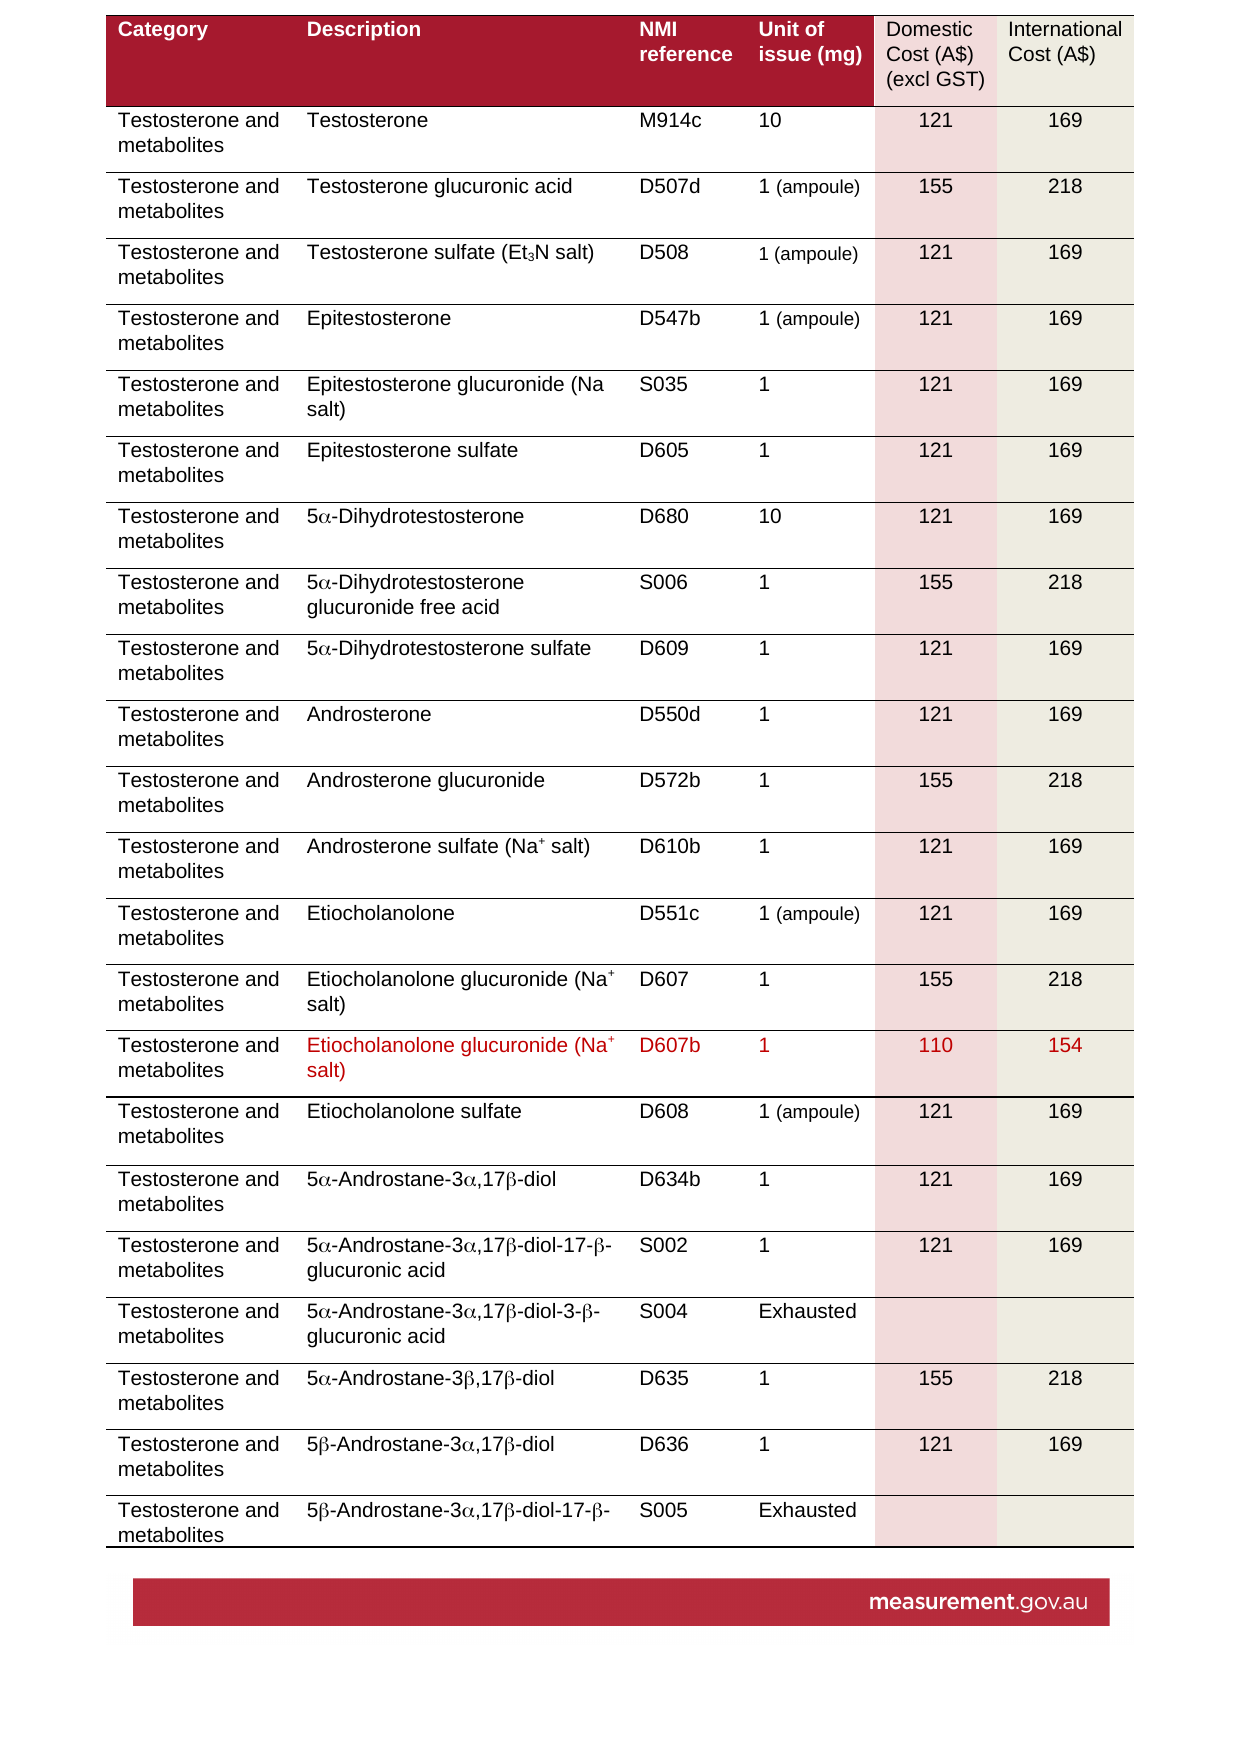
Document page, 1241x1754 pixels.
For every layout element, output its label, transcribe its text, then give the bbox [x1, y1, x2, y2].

table_cell Testosterone sulfate (Et3N salt) [295, 239, 628, 304]
table_cell 1 [747, 701, 874, 766]
table_cell 121 [875, 1098, 997, 1165]
table_cell [997, 1298, 1134, 1363]
table_cell 1 [747, 1166, 874, 1231]
table_cell D508 [628, 239, 747, 304]
table_cell Exhausted [747, 1496, 874, 1546]
table_cell 155 [875, 767, 997, 832]
table_cell 169 [997, 833, 1134, 898]
table_cell Testosterone and metabolites [106, 305, 295, 370]
table_header NMI reference [628, 16, 747, 106]
table_cell 1 [747, 1430, 874, 1495]
table_cell Testosterone and metabolites [106, 173, 295, 238]
table_cell 218 [997, 173, 1134, 238]
table_cell S005 [628, 1496, 747, 1546]
table_cell Testosterone and metabolites [106, 1031, 295, 1096]
table_cell D634b [628, 1166, 747, 1231]
table_cell Testosterone and metabolites [106, 1098, 295, 1165]
table_cell 121 [875, 371, 997, 436]
table_cell 121 [875, 1232, 997, 1297]
table_cell Testosterone and metabolites [106, 239, 295, 304]
table_cell Testosterone and metabolites [106, 635, 295, 700]
table_cell 121 [875, 899, 997, 964]
table_cell D610b [628, 833, 747, 898]
table_cell 154 [997, 1031, 1134, 1096]
table_cell 5-Dihydrotestosterone sulfate [295, 635, 628, 700]
table_cell Testosterone and metabolites [106, 1298, 295, 1363]
table_cell Testosterone and metabolites [106, 107, 295, 172]
table_cell 121 [875, 833, 997, 898]
table_cell S035 [628, 371, 747, 436]
table_cell D507d [628, 173, 747, 238]
table_cell 169 [997, 371, 1134, 436]
table_cell S002 [628, 1232, 747, 1297]
table_cell 121 [875, 701, 997, 766]
table_cell 121 [875, 305, 997, 370]
table_cell Testosterone and metabolites [106, 833, 295, 898]
table_header Description [295, 16, 628, 106]
table_cell 110 [875, 1031, 997, 1096]
table_header Category [106, 16, 295, 106]
table_cell 5-Androstane-3,17-diol-17--glucuronic acid [295, 1232, 628, 1297]
table_cell Etiocholanolone sulfate [295, 1098, 628, 1165]
table_cell 169 [997, 1232, 1134, 1297]
table_cell 1 [747, 1364, 874, 1429]
table_cell D607 [628, 965, 747, 1030]
table_cell 1 [747, 635, 874, 700]
table_cell 169 [997, 503, 1134, 568]
picture [106, 1573, 1134, 1645]
table_cell D551c [628, 899, 747, 964]
table_cell Epitestosterone [295, 305, 628, 370]
table_cell 10 [747, 503, 874, 568]
table_cell 121 [875, 1430, 997, 1495]
table_cell S006 [628, 569, 747, 634]
table_cell 1 [747, 371, 874, 436]
table_cell Testosterone and metabolites [106, 437, 295, 502]
table_cell Etiocholanolone glucuronide (Na+ salt) [295, 965, 628, 1030]
table_cell 5-Androstane-3,17-diol-3--glucuronic acid [295, 1298, 628, 1363]
table_cell Androsterone sulfate (Na+ salt) [295, 833, 628, 898]
table_cell Exhausted [747, 1298, 874, 1363]
table_cell Testosterone and metabolites [106, 1232, 295, 1297]
table_cell [997, 1496, 1134, 1546]
table_cell 5-Dihydrotestosterone glucuronide free acid [295, 569, 628, 634]
table_cell 121 [875, 107, 997, 172]
table_cell 169 [997, 1166, 1134, 1231]
table_cell [875, 1298, 997, 1363]
table_cell 5-Androstane-3,17-diol [295, 1364, 628, 1429]
table_cell [875, 1496, 997, 1546]
table_cell D608 [628, 1098, 747, 1165]
table_cell 121 [875, 437, 997, 502]
table_header International Cost (A$) [997, 16, 1134, 106]
table_cell 121 [875, 635, 997, 700]
table_cell Testosterone and metabolites [106, 503, 295, 568]
table_cell Epitestosterone glucuronide (Na salt) [295, 371, 628, 436]
table_cell 218 [997, 569, 1134, 634]
table_cell 121 [875, 503, 997, 568]
table_cell D680 [628, 503, 747, 568]
table_cell Epitestosterone sulfate [295, 437, 628, 502]
table_cell 169 [997, 305, 1134, 370]
table_cell Testosterone and metabolites [106, 767, 295, 832]
table_cell 169 [997, 635, 1134, 700]
table_cell 169 [997, 107, 1134, 172]
table_cell 169 [997, 239, 1134, 304]
table_cell 169 [997, 899, 1134, 964]
table_cell Testosterone and metabolites [106, 1430, 295, 1495]
table_cell D547b [628, 305, 747, 370]
table_cell 1 [747, 833, 874, 898]
table_cell 5-Androstane-3,17-diol [295, 1166, 628, 1231]
table_cell Testosterone and metabolites [106, 899, 295, 964]
table_cell Testosterone and metabolites [106, 701, 295, 766]
table_cell 5-Androstane-3,17-diol-17--glucuronic acid [295, 1496, 628, 1546]
table_cell Testosterone and metabolites [106, 1364, 295, 1429]
table_cell 1 (ampoule) [747, 1098, 874, 1165]
table_header Domestic Cost (A$) (excl GST) [875, 16, 997, 106]
table_cell Etiocholanolone glucuronide (Na+ salt) [295, 1031, 628, 1096]
table_cell Testosterone and metabolites [106, 569, 295, 634]
table_cell Androsterone [295, 701, 628, 766]
table_cell D609 [628, 635, 747, 700]
table_header Unit of issue (mg) [747, 16, 874, 106]
table_cell Androsterone glucuronide [295, 767, 628, 832]
table_cell 5-Androstane-3,17-diol [295, 1430, 628, 1495]
table_cell D607b [628, 1031, 747, 1096]
table_cell 1 (ampoule) [747, 899, 874, 964]
table_cell M914c [628, 107, 747, 172]
table_cell D636 [628, 1430, 747, 1495]
table_cell Testosterone glucuronic acid [295, 173, 628, 238]
table_cell 169 [997, 437, 1134, 502]
table_cell Etiocholanolone [295, 899, 628, 964]
table_cell 121 [875, 1166, 997, 1231]
table_cell Testosterone and metabolites [106, 1496, 295, 1546]
table_cell 218 [997, 767, 1134, 832]
table_cell 169 [997, 1430, 1134, 1495]
table_cell D605 [628, 437, 747, 502]
table_cell 1 [747, 569, 874, 634]
table_cell 218 [997, 1364, 1134, 1429]
table_cell 169 [997, 1098, 1134, 1165]
table_cell 155 [875, 965, 997, 1030]
table_cell S004 [628, 1298, 747, 1363]
table_cell 1 [747, 1232, 874, 1297]
table_cell 169 [997, 701, 1134, 766]
table_cell Testosterone [295, 107, 628, 172]
table_cell 155 [875, 173, 997, 238]
table_cell 155 [875, 569, 997, 634]
table_cell D572b [628, 767, 747, 832]
table_cell 5-Dihydrotestosterone [295, 503, 628, 568]
table_cell 1 [747, 965, 874, 1030]
table_cell 1 (ampoule) [747, 305, 874, 370]
table_cell 1 [747, 437, 874, 502]
table_cell Testosterone and metabolites [106, 965, 295, 1030]
table_cell D635 [628, 1364, 747, 1429]
table_cell 1 [747, 1031, 874, 1096]
table_cell 218 [997, 965, 1134, 1030]
table_cell 155 [875, 1364, 997, 1429]
table_cell Testosterone and metabolites [106, 371, 295, 436]
table_cell 121 [875, 239, 997, 304]
table_cell 1 (ampoule) [747, 239, 874, 304]
table_cell Testosterone and metabolites [106, 1166, 295, 1231]
table_cell D550d [628, 701, 747, 766]
table_cell 1 [747, 767, 874, 832]
table_cell 10 [747, 107, 874, 172]
table_cell 1 (ampoule) [747, 173, 874, 238]
